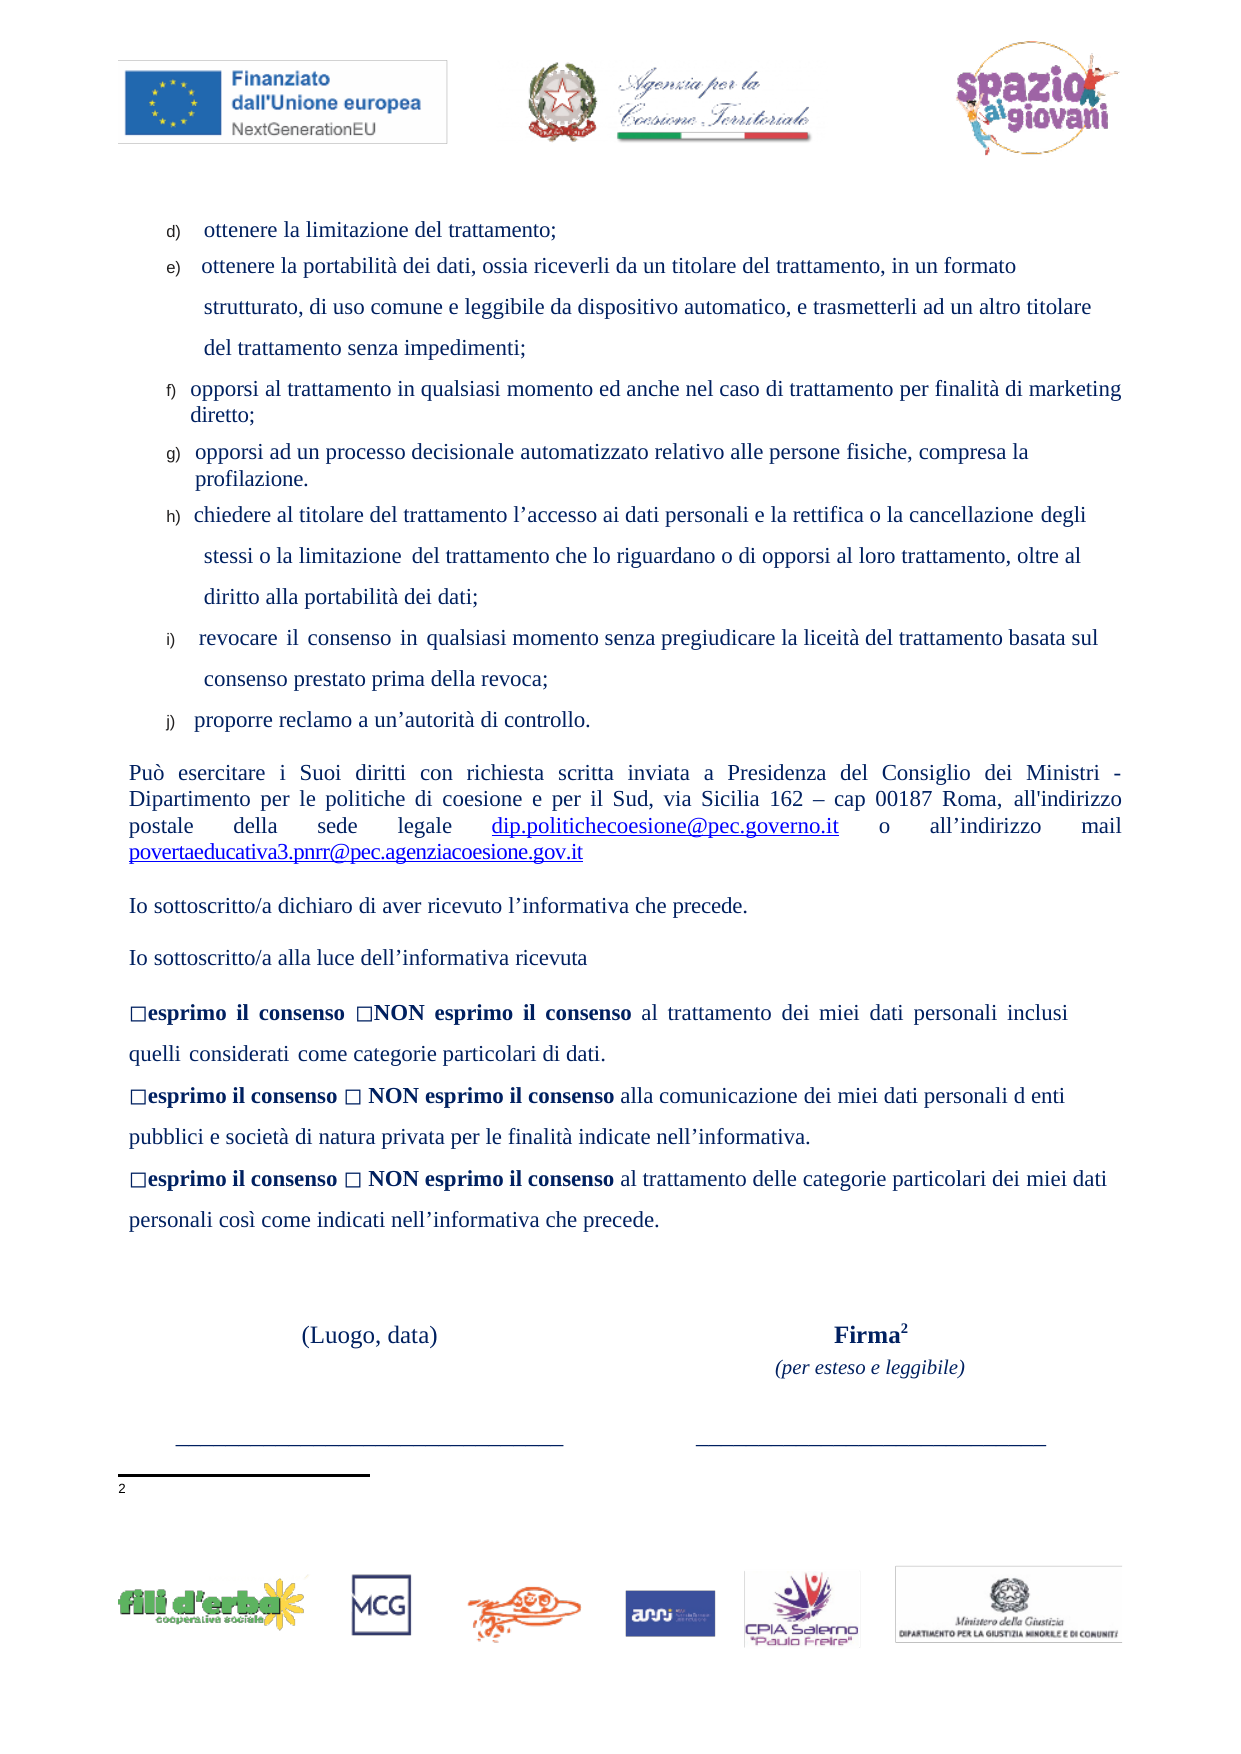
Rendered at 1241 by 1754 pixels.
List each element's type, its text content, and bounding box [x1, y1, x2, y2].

list opporsi al trattamento in qualsiasi momento ed anche nel caso di trattamento per finalità di marketing diretto; [166, 375, 1122, 428]
text ◻esprimo il consenso ◻NON esprimo il consenso al trattamento dei miei dati personali inclusi quelli considerati come categorie particolari di dati. [129, 998, 1122, 1066]
table_cell ____________________________ [620, 1414, 1122, 1449]
list chiedere al titolare del trattamento l’accesso ai dati personali e la rettifica o la cancellazione degli stessi o la limitazione del trattamento che lo riguardano o di opporsi al loro trattamento, oltre al diritto alla portabilità dei dati; [166, 502, 1111, 609]
text Io sottoscritto/a alla luce dell’informativa ricevuta [129, 944, 1122, 971]
text ◻esprimo il consenso ◻ NON esprimo il consenso alla comunicazione dei miei dati personali d enti pubblici e società di natura privata per le finalità indicate nell’informativa. [129, 1081, 1122, 1149]
text ◻esprimo il consenso ◻ NON esprimo il consenso al trattamento delle categorie particolari dei miei dati personali così come indicati nell’informativa che precede. [129, 1164, 1122, 1232]
table_header Firma (per esteso e leggibile) [620, 1314, 1122, 1414]
picture [118, 40, 1123, 163]
list opporsi ad un processo decisionale automatizzato relativo alle persone fisiche, compresa la profilazione. [166, 438, 1122, 491]
list revocare il consenso in qualsiasi momento senza pregiudicare la liceità del trattamento basata sul consenso prestato prima della revoca; [166, 624, 1111, 691]
list ottenere la portabilità dei dati, ossia riceverli da un titolare del trattamento, in un formato strutturato, di uso comune e leggibile da dispositivo automatico, e trasmetterli ad un altro titolare del trattamento senza impedimenti; [166, 252, 1110, 361]
table_cell _______________________________ [119, 1414, 620, 1449]
text Può esercitare i Suoi diritti con richiesta scritta inviata a Presidenza del Consiglio dei Ministri - Dipartimento per le politiche di coesione e per il Sud, via Sicilia 162 – cap 00187 Roma, all'indirizzo postale della sede legale dip.politichecoesione@pec.governo.it o all’indirizzo mail povertaeducativa3.pnrr@pec.agenziacoesione.gov.it [129, 759, 1122, 864]
list proporre reclamo a un’autorità di controllo. [166, 706, 1122, 732]
text Io sottoscritto/a dichiaro di aver ricevuto l’informativa che precede. [129, 892, 1122, 918]
table_header (Luogo, data) [119, 1314, 620, 1414]
list ottenere la limitazione del trattamento; [166, 216, 1122, 242]
picture [118, 1560, 1123, 1681]
